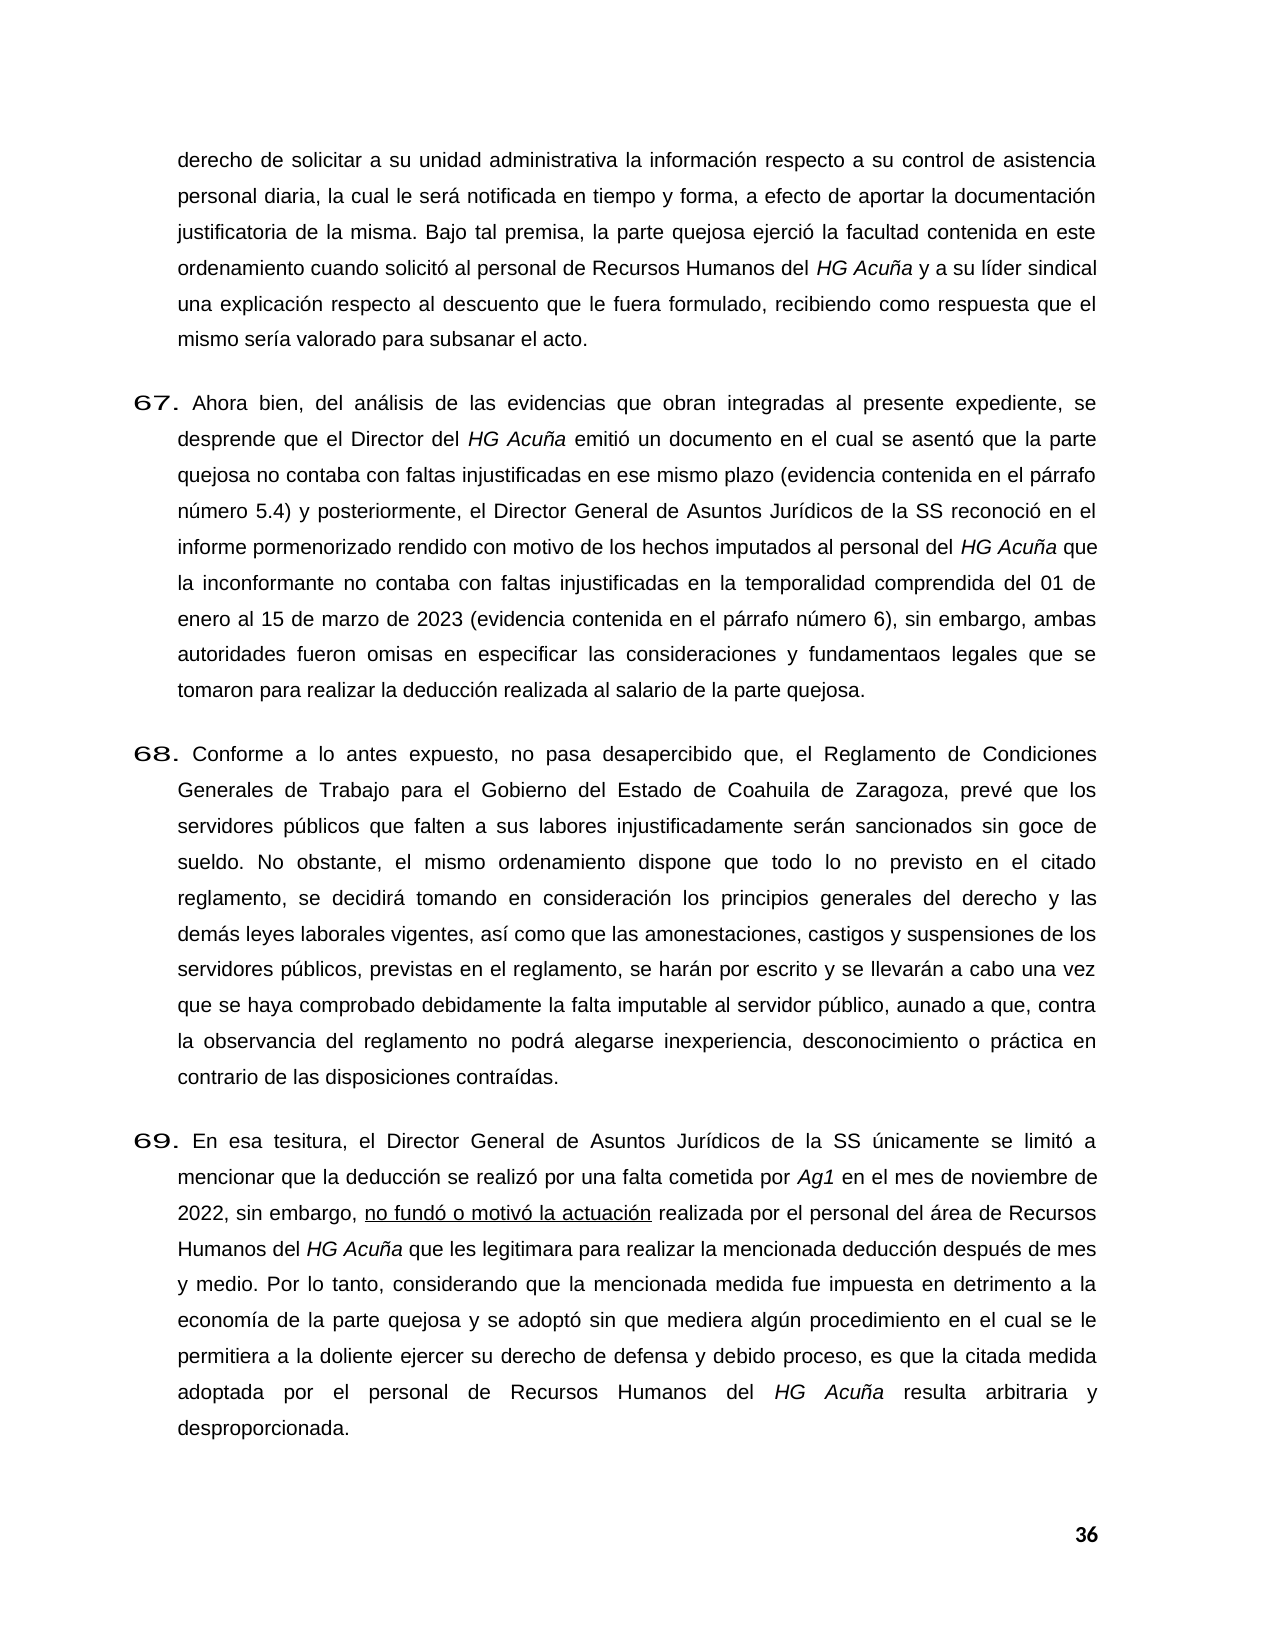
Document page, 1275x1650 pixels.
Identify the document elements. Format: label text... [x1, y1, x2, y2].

list Ahora bien, del análisis de las evidencias que obran integradas al presente expediente, se desprende que el Director del HG Acuña emitió un documento en el cual se asentó que la parte quejosa no contaba con faltas injustificadas en ese mismo plazo (evidencia contenida en el párrafo número 5.4) y posteriormente, el Director General de Asuntos Jurídicos de la SS reconoció en el informe pormenorizado rendido con motivo de los hechos imputados al personal del HG Acuña que la inconformante no contaba con faltas injustificadas en la temporalidad comprendida del 01 de enero al 15 de marzo de 2023 (evidencia contenida en el párrafo número 6), sin embargo, ambas autoridades fueron omisas en especificar las consideraciones y fundamentaos legales que se tomaron para realizar la deducción realizada al salario de la parte quejosa. [133, 391, 1098, 702]
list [133, 148, 1098, 351]
list Conforme a lo antes expuesto, no pasa desapercibido que, el Reglamento de Condiciones Generales de Trabajo para el Gobierno del Estado de Coahuila de Zaragoza, prevé que los servidores públicos que falten a sus labores injustificadamente serán sancionados sin goce de sueldo. No obstante, el mismo ordenamiento dispone que todo lo no previsto en el citado reglamento, se decidirá tomando en consideración los principios generales del derecho y las demás leyes laborales vigentes, así como que las amonestaciones, castigos y suspensiones de los servidores públicos, previstas en el reglamento, se harán por escrito y se llevarán a cabo una vez que se haya comprobado debidamente la falta imputable al servidor público, aunado a que, contra la observancia del reglamento no podrá alegarse inexperiencia, desconocimiento o práctica en contrario de las disposiciones contraídas. [133, 742, 1098, 1089]
list En esa tesitura, el Director General de Asuntos Jurídicos de la SS únicamente se limitó a mencionar que la deducción se realizó por una falta cometida por Ag1 en el mes de noviembre de 2022, sin embargo, no fundó o motivó la actuación realizada por el personal del área de Recursos Humanos del HG Acuña que les legitimara para realizar la mencionada deducción después de mes y medio. Por lo tanto, considerando que la mencionada medida fue impuesta en detrimento a la economía de la parte quejosa y se adoptó sin que mediera algún procedimiento en el cual se le permitiera a la doliente ejercer su derecho de defensa y debido proceso, es que la citada medida adoptada por el personal de Recursos Humanos del HG Acuña resulta arbitraria y desproporcionada. [133, 1128, 1098, 1440]
